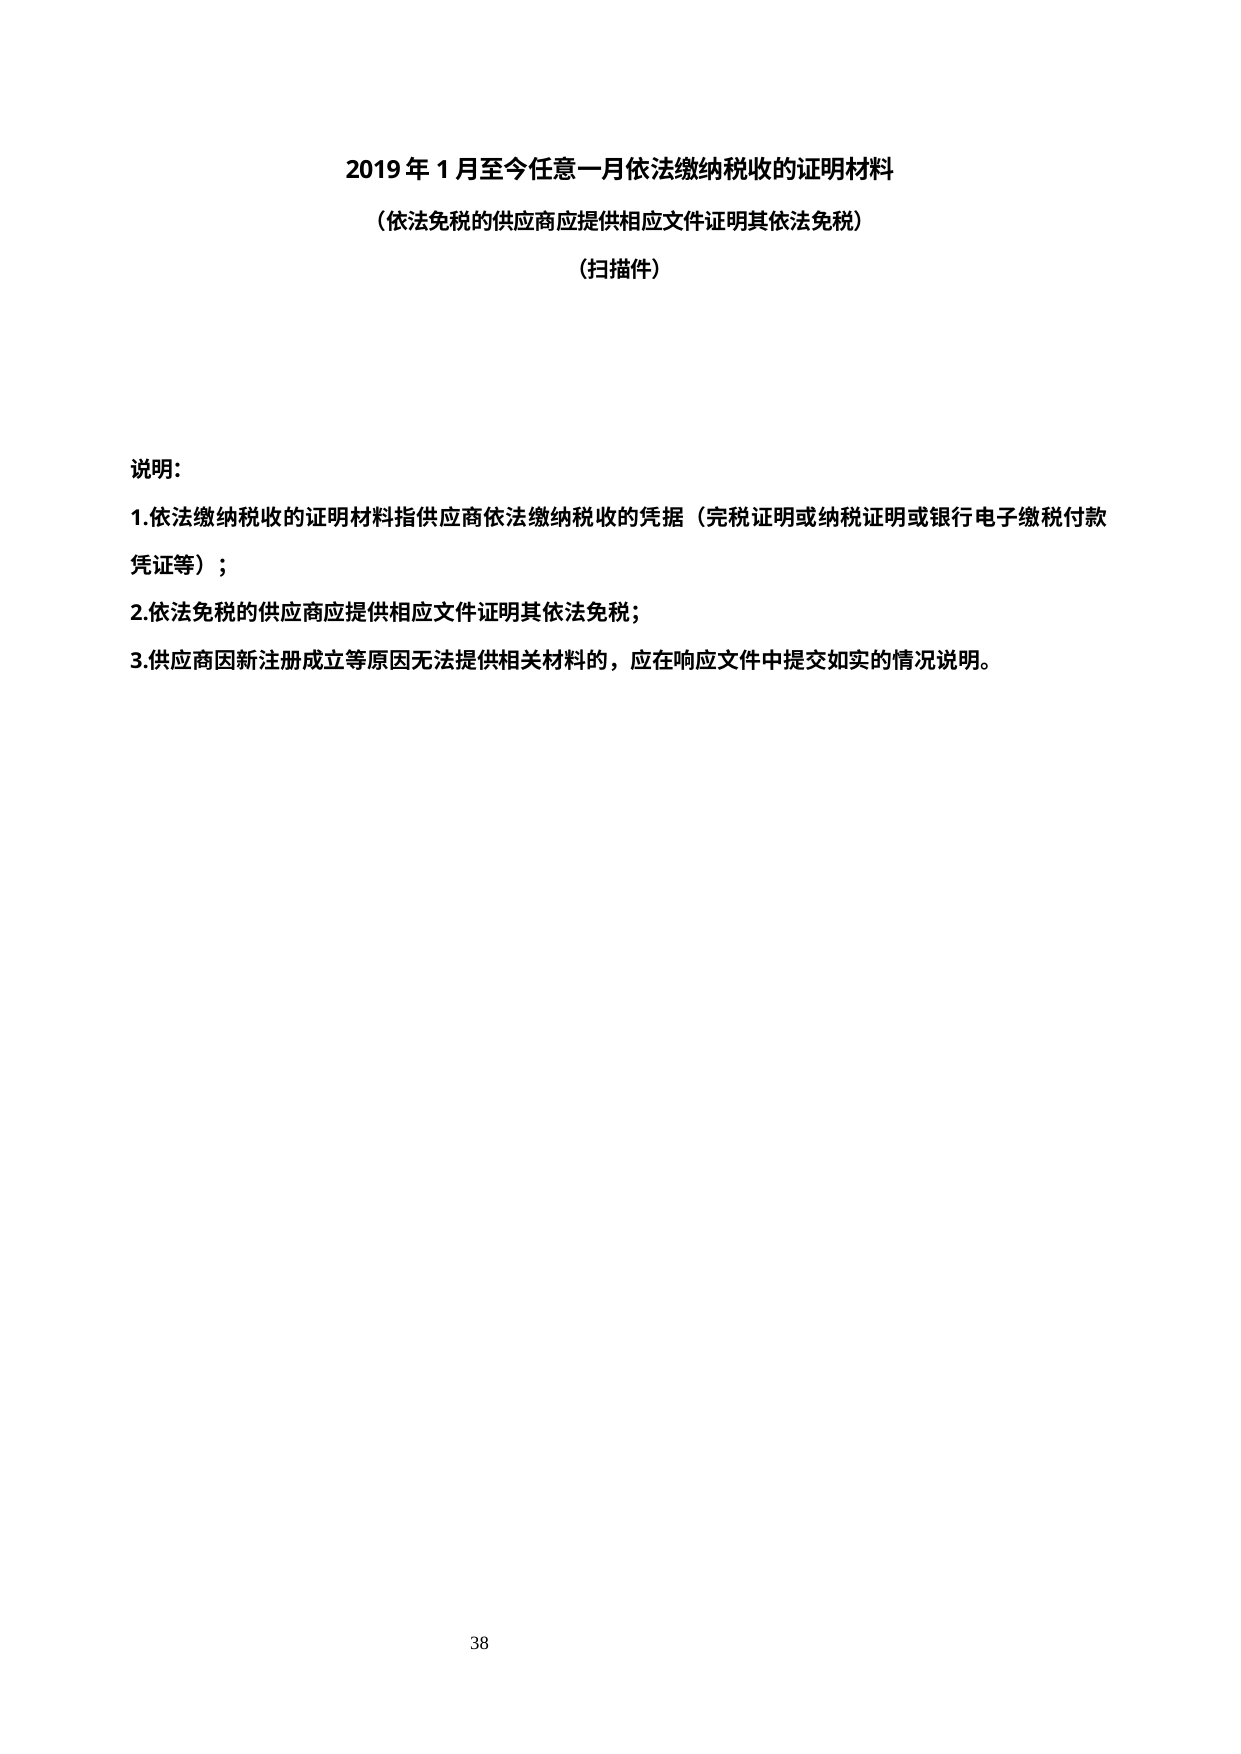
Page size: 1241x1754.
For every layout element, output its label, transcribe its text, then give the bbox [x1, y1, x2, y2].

text 1.依法缴纳税收的证明材料指供应商依法缴纳税收的凭据（完税证明或纳税证明或银行电子缴税付款凭证等）； [130, 500, 1110, 579]
text 2019年1月至今任意一月依法缴纳税收的证明材料 [130, 150, 1110, 186]
text 2.依法免税的供应商应提供相应文件证明其依法免税； [130, 595, 1110, 627]
list 说明： [130, 452, 1110, 484]
text （依法免税的供应商应提供相应文件证明其依法免税） [130, 204, 1110, 236]
text 3.供应商因新注册成立等原因无法提供相关材料的，应在响应文件中提交如实的情况说明。 [130, 643, 1110, 674]
list （扫描件） [130, 252, 1110, 283]
